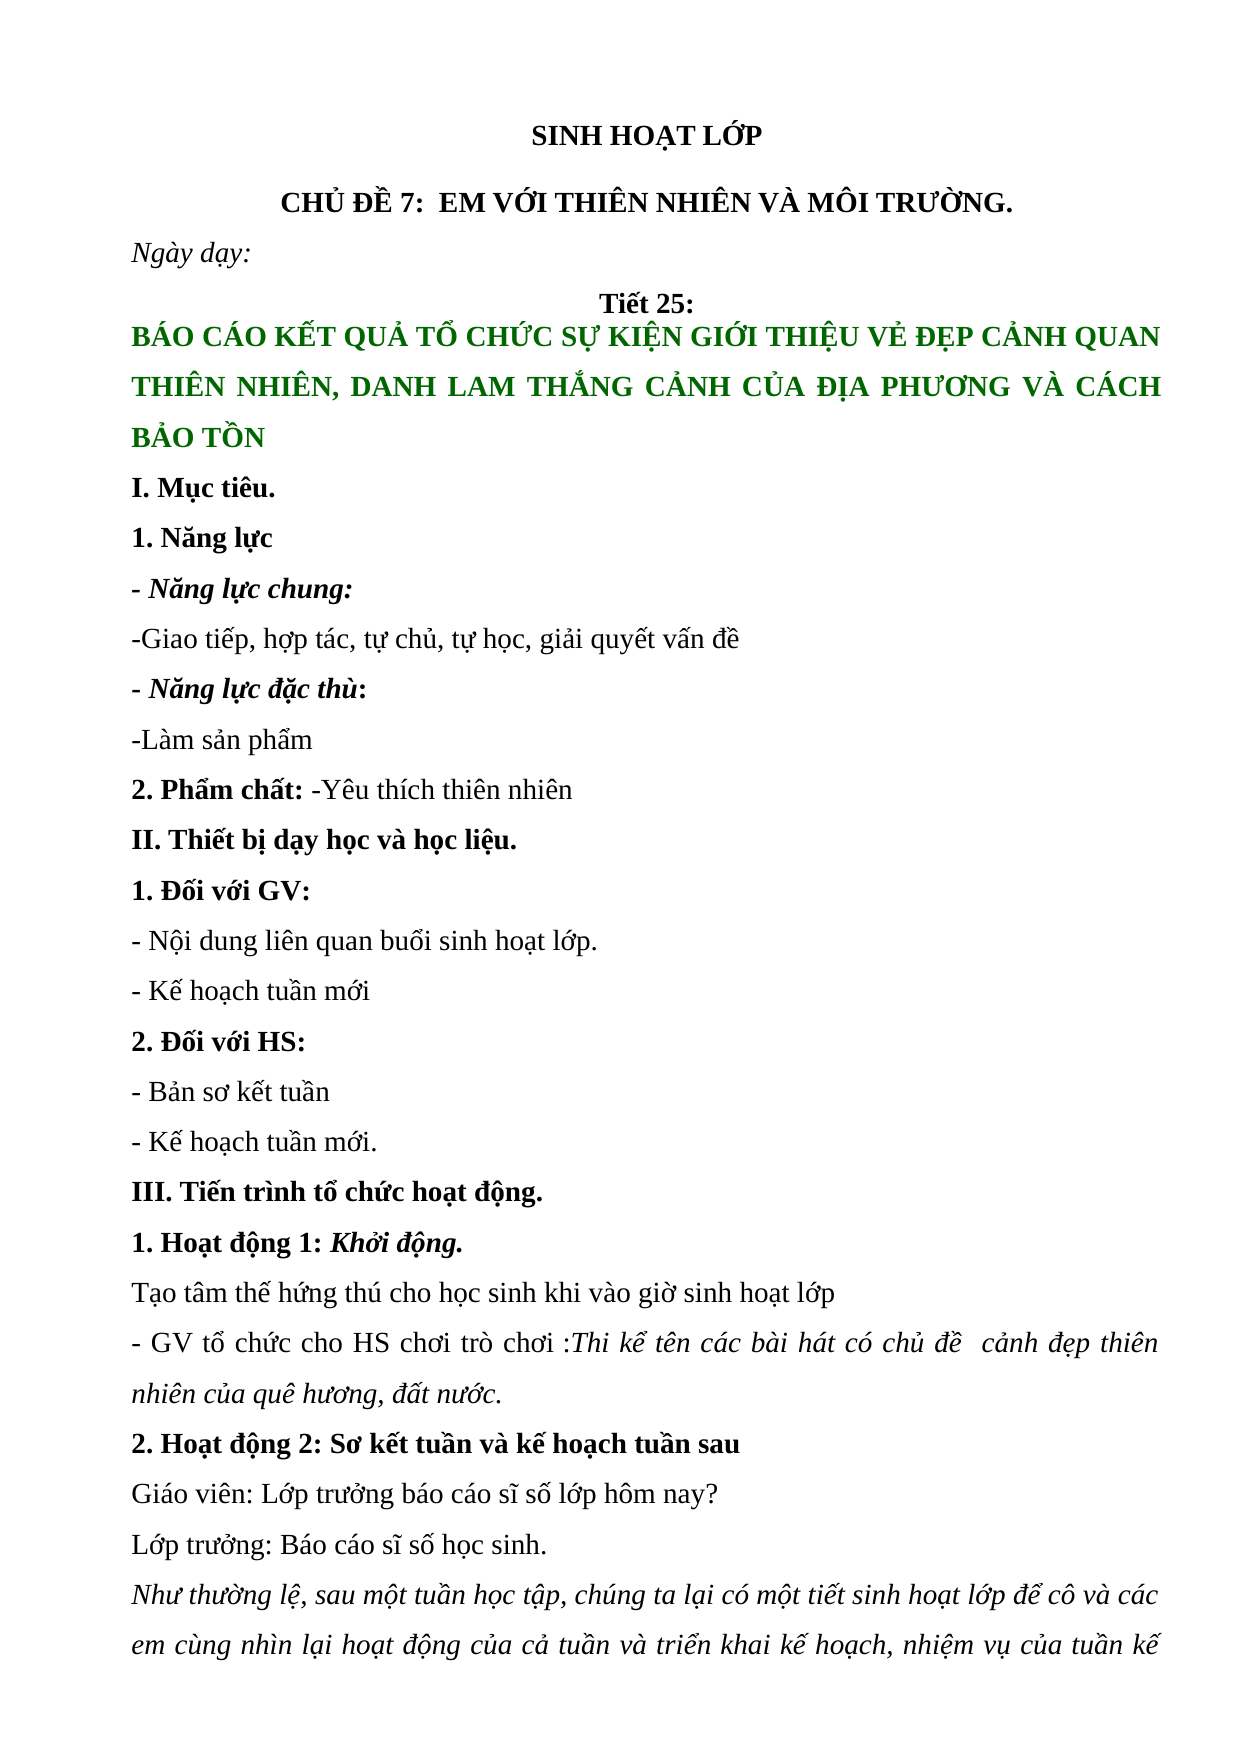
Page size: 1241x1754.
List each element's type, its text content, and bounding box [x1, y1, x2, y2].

text Giáo viên: Lớp trưởng báo cáo sĩ số lớp hôm nay? [131, 1476, 1162, 1510]
text I. Mục tiêu. [131, 470, 1162, 504]
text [131, 1577, 1162, 1661]
text - Kế hoạch tuần mới [131, 973, 1162, 1007]
text Lớp trưởng: Báo cáo sĩ số học sinh. [131, 1527, 1162, 1560]
text 1. Hoạt động 1: Khởi động. [131, 1225, 1162, 1258]
text - Năng lực chung: [131, 571, 1162, 604]
text SINH HOẠT LỚP [131, 118, 1162, 152]
text Tiết 25: [131, 286, 1162, 319]
text Ngày dạy: [131, 235, 1162, 269]
text - Kế hoạch tuần mới. [131, 1124, 1162, 1158]
text Báo cáo kết quả tổ chức sự kiện giới thiệu vẻ đẹp cảnh quan thiên nhiên, danh lam thắng cảnh của địa phương và cách bảo tồn [131, 319, 1162, 453]
text - GV tổ chức cho HS chơi trò chơi :Thi kể tên các bài hát có chủ đề cảnh đẹp thiên nhiên của quê hương, đất nước. [131, 1326, 1162, 1409]
text - Năng lực đặc thù: [131, 671, 1162, 705]
text - Nội dung liên quan buổi sinh hoạt lớp. [131, 923, 1162, 957]
text 2. Phẩm chất: -Yêu thích thiên nhiên [131, 772, 1162, 806]
text III. Tiến trình tổ chức hoạt động. [131, 1174, 1162, 1208]
text 2. Đối với HS: [131, 1024, 1162, 1057]
text -Giao tiếp, hợp tác, tự chủ, tự học, giải quyết vấn đề [131, 621, 1162, 655]
text 1. Đối với GV: [131, 873, 1162, 906]
text CHỦ ĐỀ 7: EM VỚI THIÊN NHIÊN VÀ MÔI TRƯỜNG. [131, 185, 1162, 219]
text - Bản sơ kết tuần [131, 1074, 1162, 1107]
text -Làm sản phẩm [131, 722, 1162, 755]
text 1. Năng lực [131, 521, 1162, 554]
text II. Thiết bị dạy học và học liệu. [131, 822, 1162, 856]
text 2. Hoạt động 2: Sơ kết tuần và kế hoạch tuần sau [131, 1426, 1162, 1460]
text Tạo tâm thế hứng thú cho học sinh khi vào giờ sinh hoạt lớp [131, 1275, 1162, 1309]
